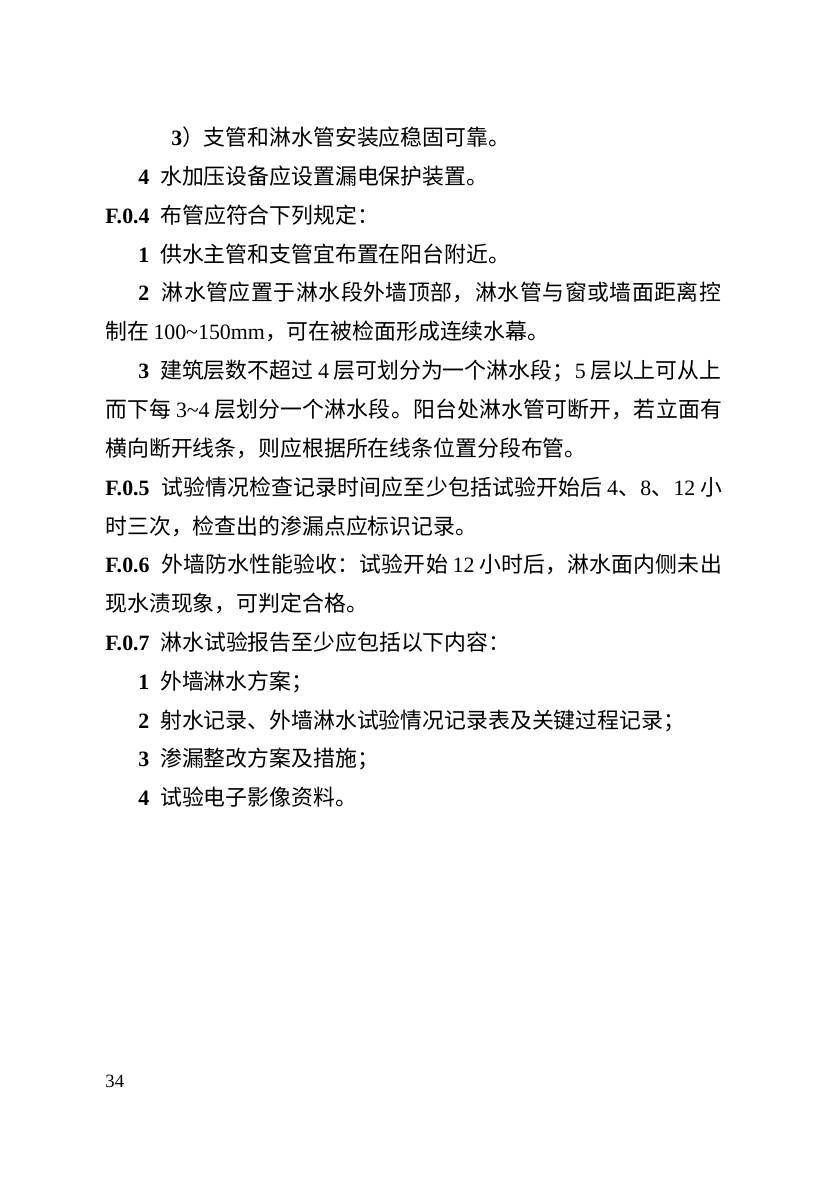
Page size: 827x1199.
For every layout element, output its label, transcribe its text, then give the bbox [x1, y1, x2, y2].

text F.0.4 布管应符合下列规定： [105, 197, 722, 230]
text 1 外墙淋水方案； [105, 663, 722, 696]
text F.0.7 淋水试验报告至少应包括以下内容： [105, 625, 722, 657]
text 4 水加压设备应设置漏电保护装置。 [105, 159, 722, 191]
text 4 试验电子影像资料。 [105, 780, 722, 812]
text 3）支管和淋水管安装应稳固可靠。 [105, 120, 722, 152]
text 3 建筑层数不超过4层可划分为一个淋水段；5层以上可从上而下每3~4层划分一个淋水段。阳台处淋水管可断开，若立面有横向断开线条，则应根据所在线条位置分段布管。 [105, 353, 722, 463]
text 2 射水记录、外墙淋水试验情况记录表及关键过程记录； [105, 702, 722, 735]
text F.0.5 试验情况检查记录时间应至少包括试验开始后4、8、12小时三次，检查出的渗漏点应标识记录。 [105, 469, 722, 541]
text 2 淋水管应置于淋水段外墙顶部，淋水管与窗或墙面距离控制在100~150mm，可在被检面形成连续水幕。 [105, 275, 722, 346]
text 3 渗漏整改方案及措施； [105, 741, 722, 773]
text F.0.6 外墙防水性能验收：试验开始12小时后，淋水面内侧未出现水渍现象，可判定合格。 [105, 547, 722, 618]
text 1 供水主管和支管宜布置在阳台附近。 [105, 236, 722, 269]
